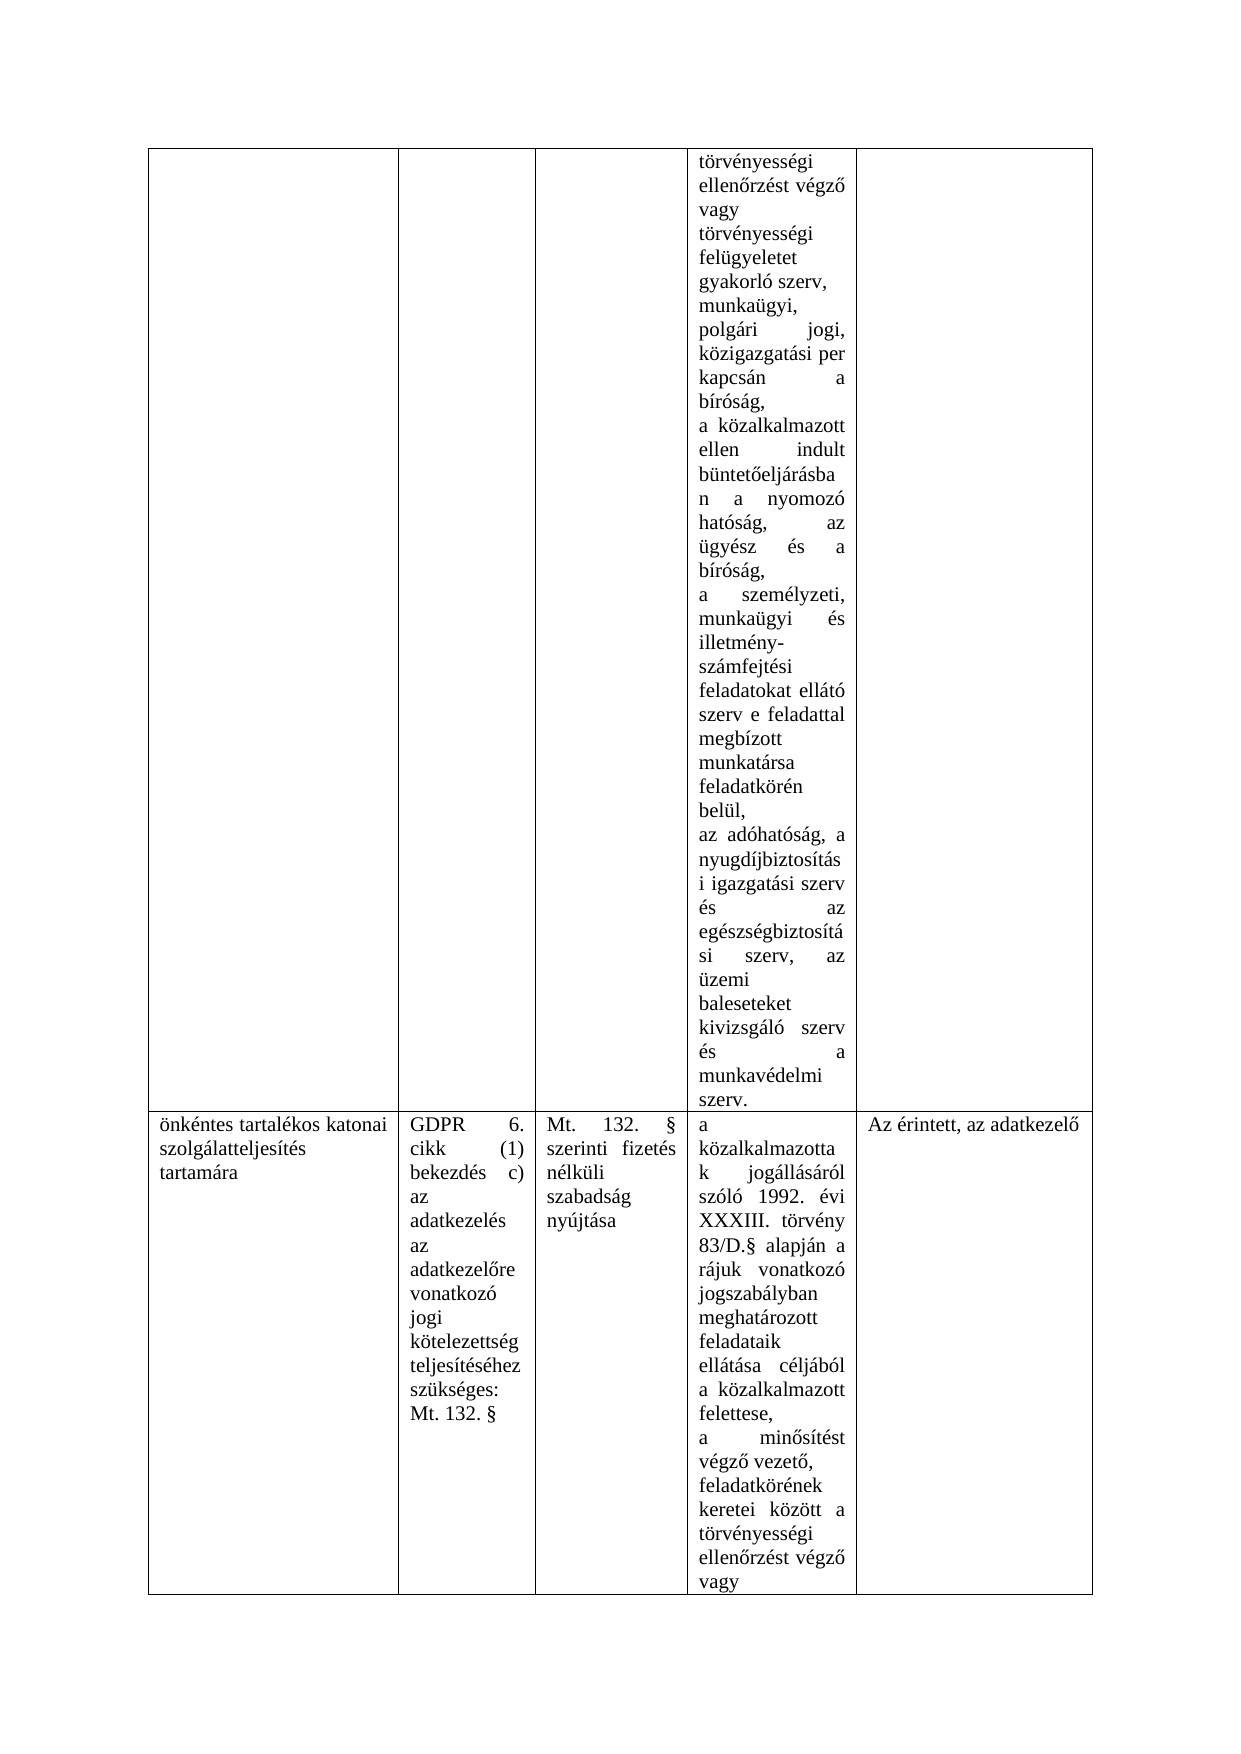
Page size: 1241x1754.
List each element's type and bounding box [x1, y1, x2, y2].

table_cell [149, 149, 398, 1111]
table_cell [399, 1112, 535, 1593]
table_cell [536, 149, 687, 1111]
table_cell [399, 149, 535, 1111]
table_cell [688, 149, 856, 1111]
table_cell [857, 1112, 1092, 1593]
table_cell [688, 1112, 856, 1593]
table_cell [857, 149, 1092, 1111]
table_cell [149, 1112, 398, 1593]
table_cell [536, 1112, 687, 1593]
